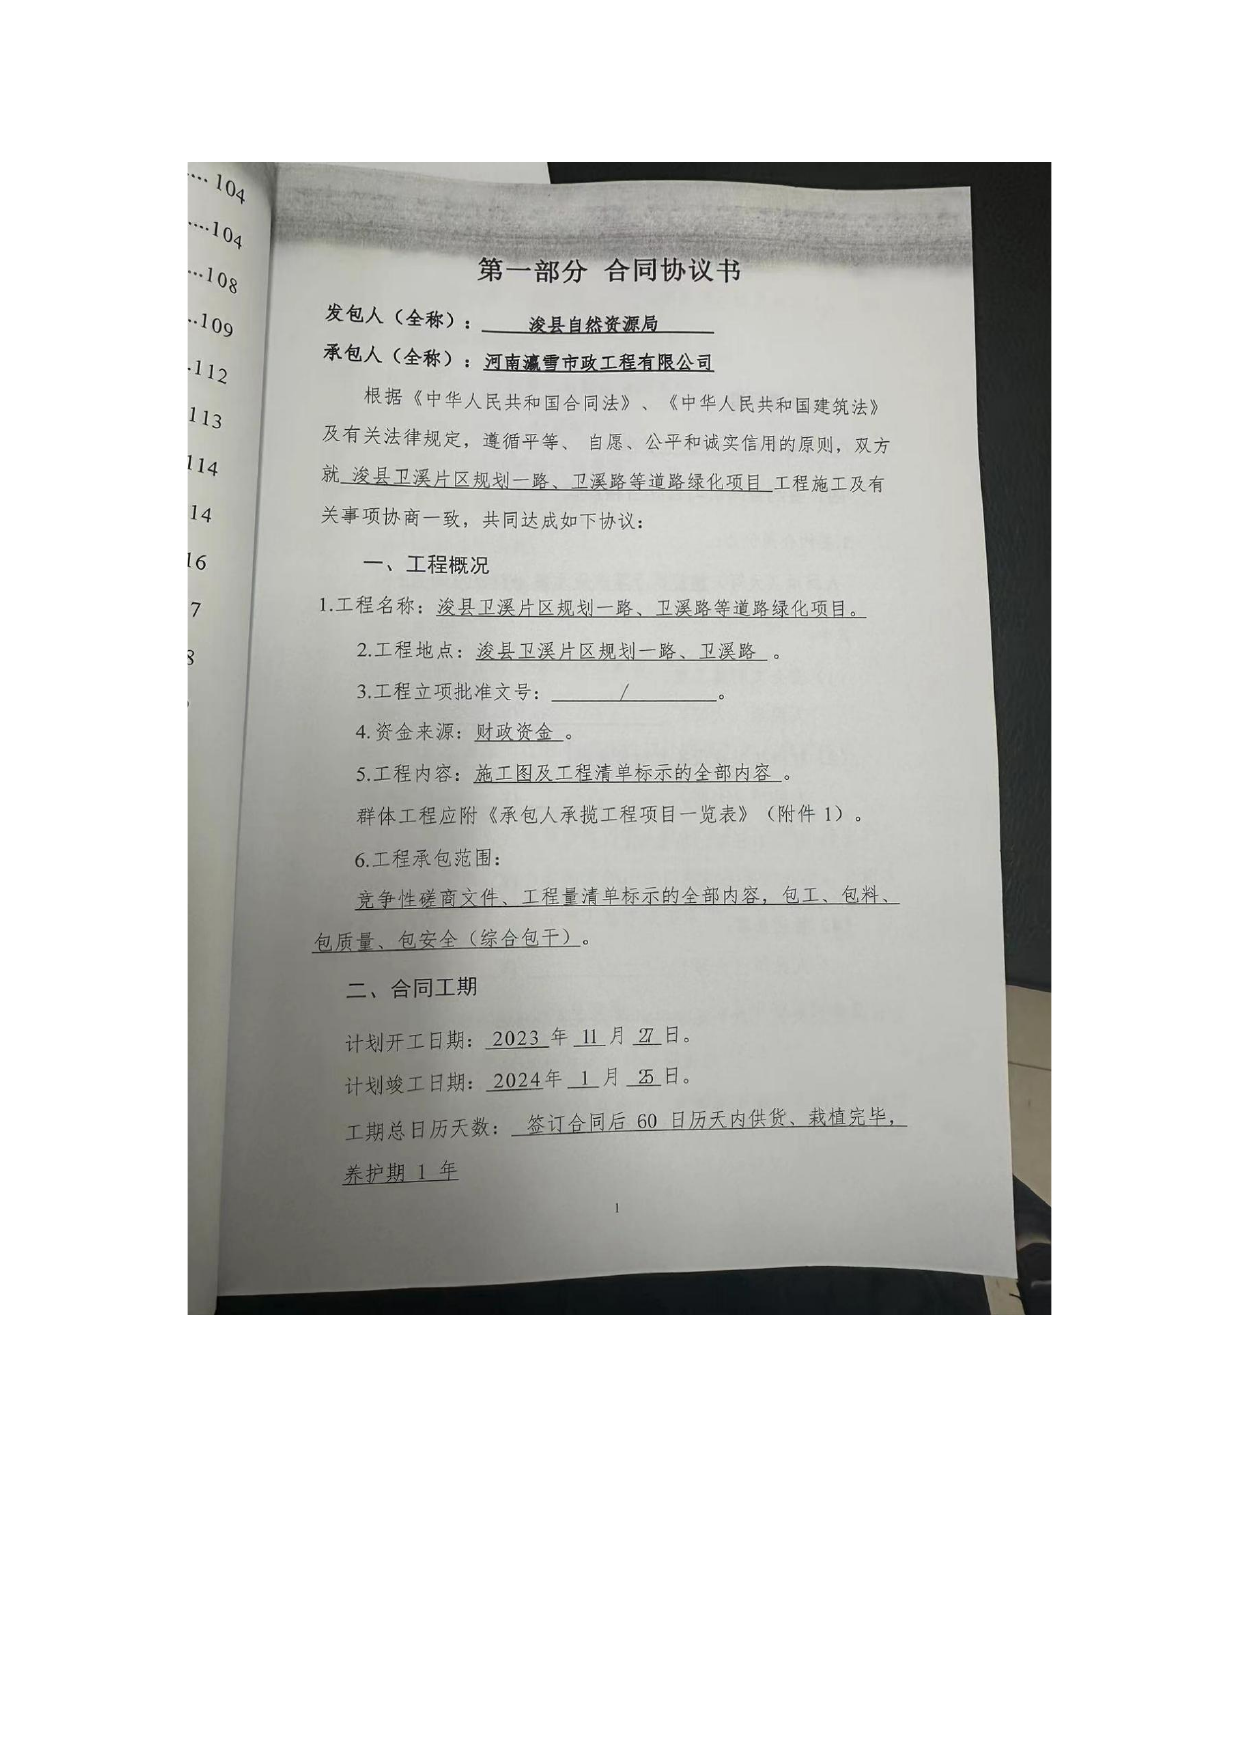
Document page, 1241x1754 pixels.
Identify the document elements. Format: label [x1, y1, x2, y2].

picture [187, 162, 1052, 1315]
